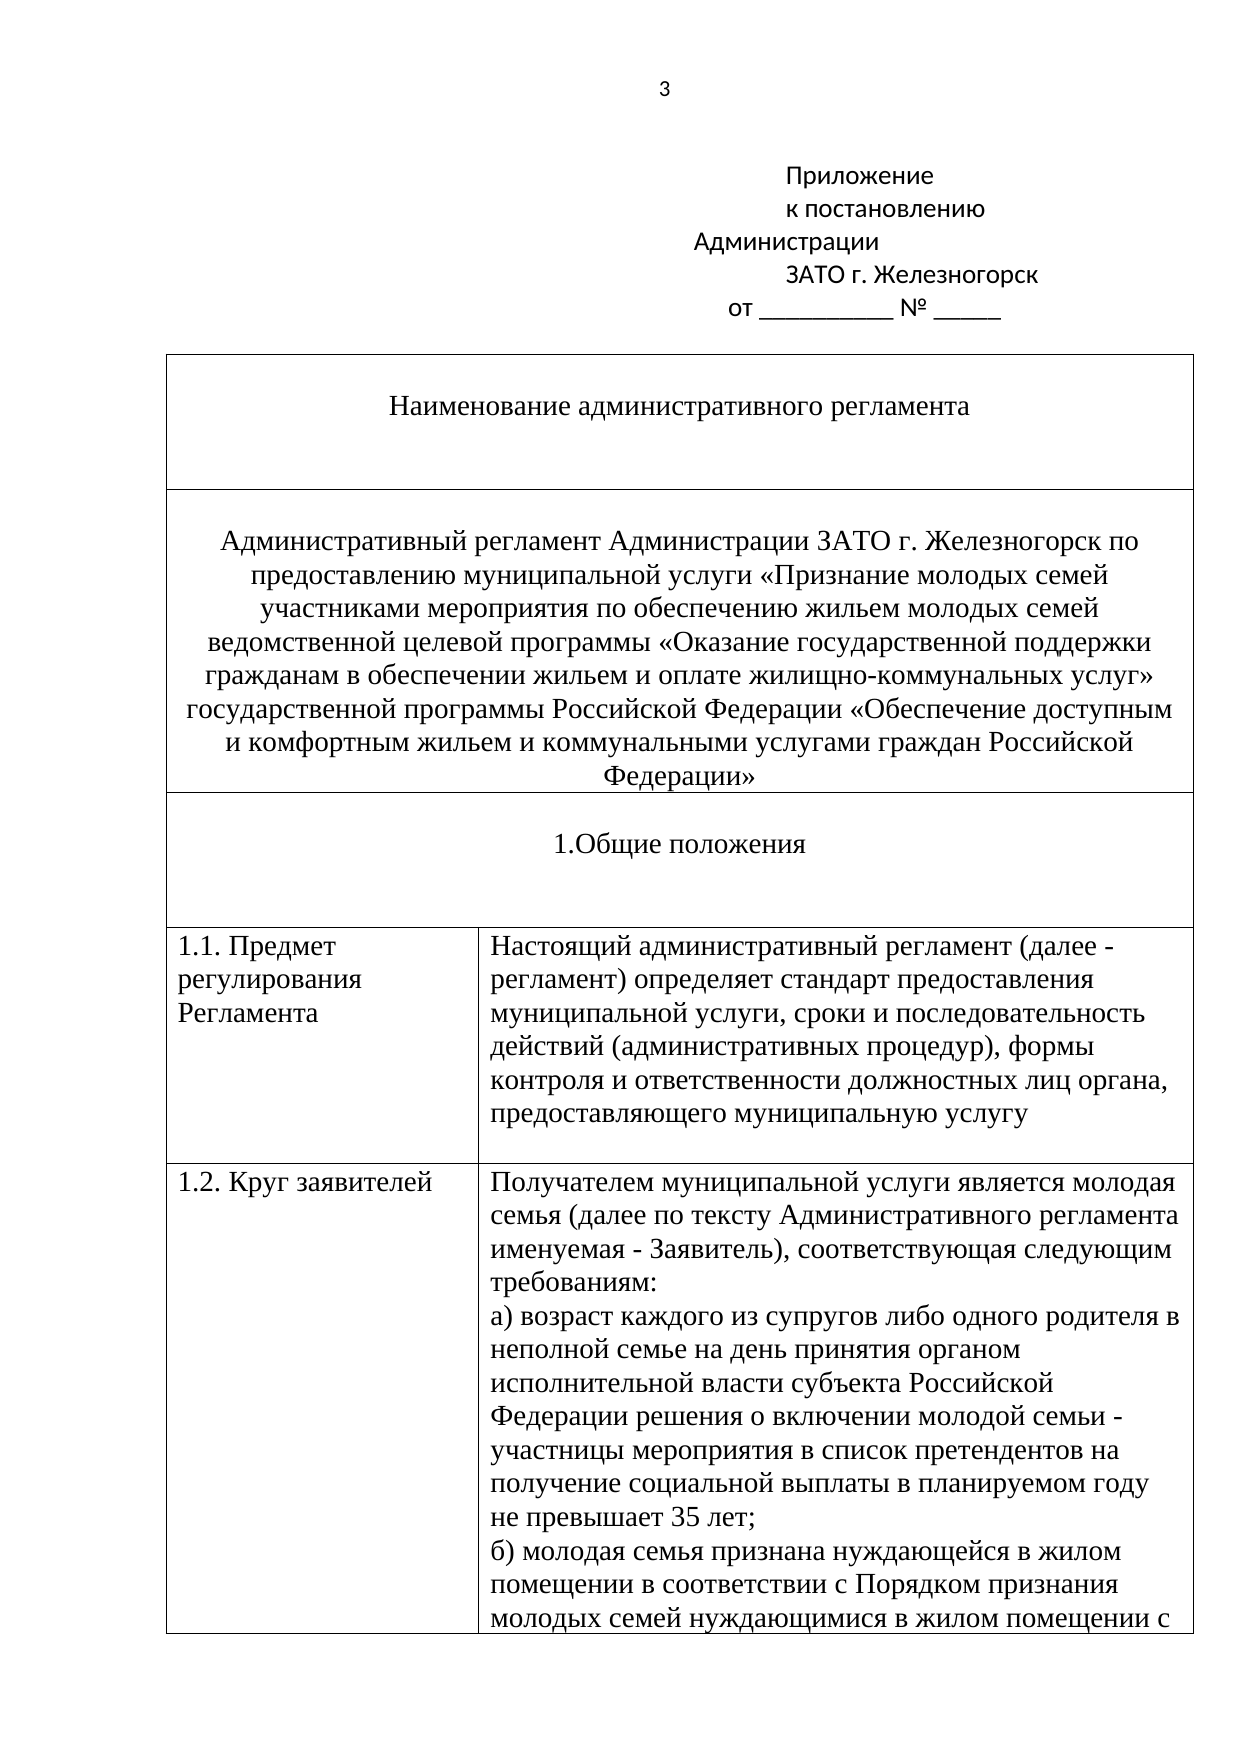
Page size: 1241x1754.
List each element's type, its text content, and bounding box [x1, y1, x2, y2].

text Приложение [693, 158, 1152, 191]
text ЗАТО г. Железногорск [693, 257, 1152, 290]
table_cell 1.2. Круг заявителей [167, 1164, 478, 1633]
table_header Наименование административного регламента [167, 355, 1193, 489]
text к постановлению Администрации [693, 191, 1152, 257]
table_cell 1.1. Предмет регулирования Регламента [167, 928, 478, 1163]
table_cell 1.Общие положения [167, 793, 1193, 927]
text от __________ № _____ [177, 290, 1152, 323]
table_cell Настоящий административный регламент (далее - регламент) определяет стандарт предоставления муниципальной услуги, сроки и последовательность действий (административных процедур), формы контроля и ответственности должностных лиц органа, предоставляющего муниципальную услугу [479, 928, 1193, 1163]
table_cell Административный регламент Администрации ЗАТО г. Железногорск по предоставлению муниципальной услуги «Признание молодых семей участниками мероприятия по обеспечению жильем молодых семей ведомственной целевой программы «Оказание государственной поддержки гражданам в обеспечении жильем и оплате жилищно-коммунальных услуг» государственной программы Российской Федерации «Обеспечение доступным и комфортным жильем и коммунальными услугами граждан Российской Федерации» [167, 490, 1193, 792]
